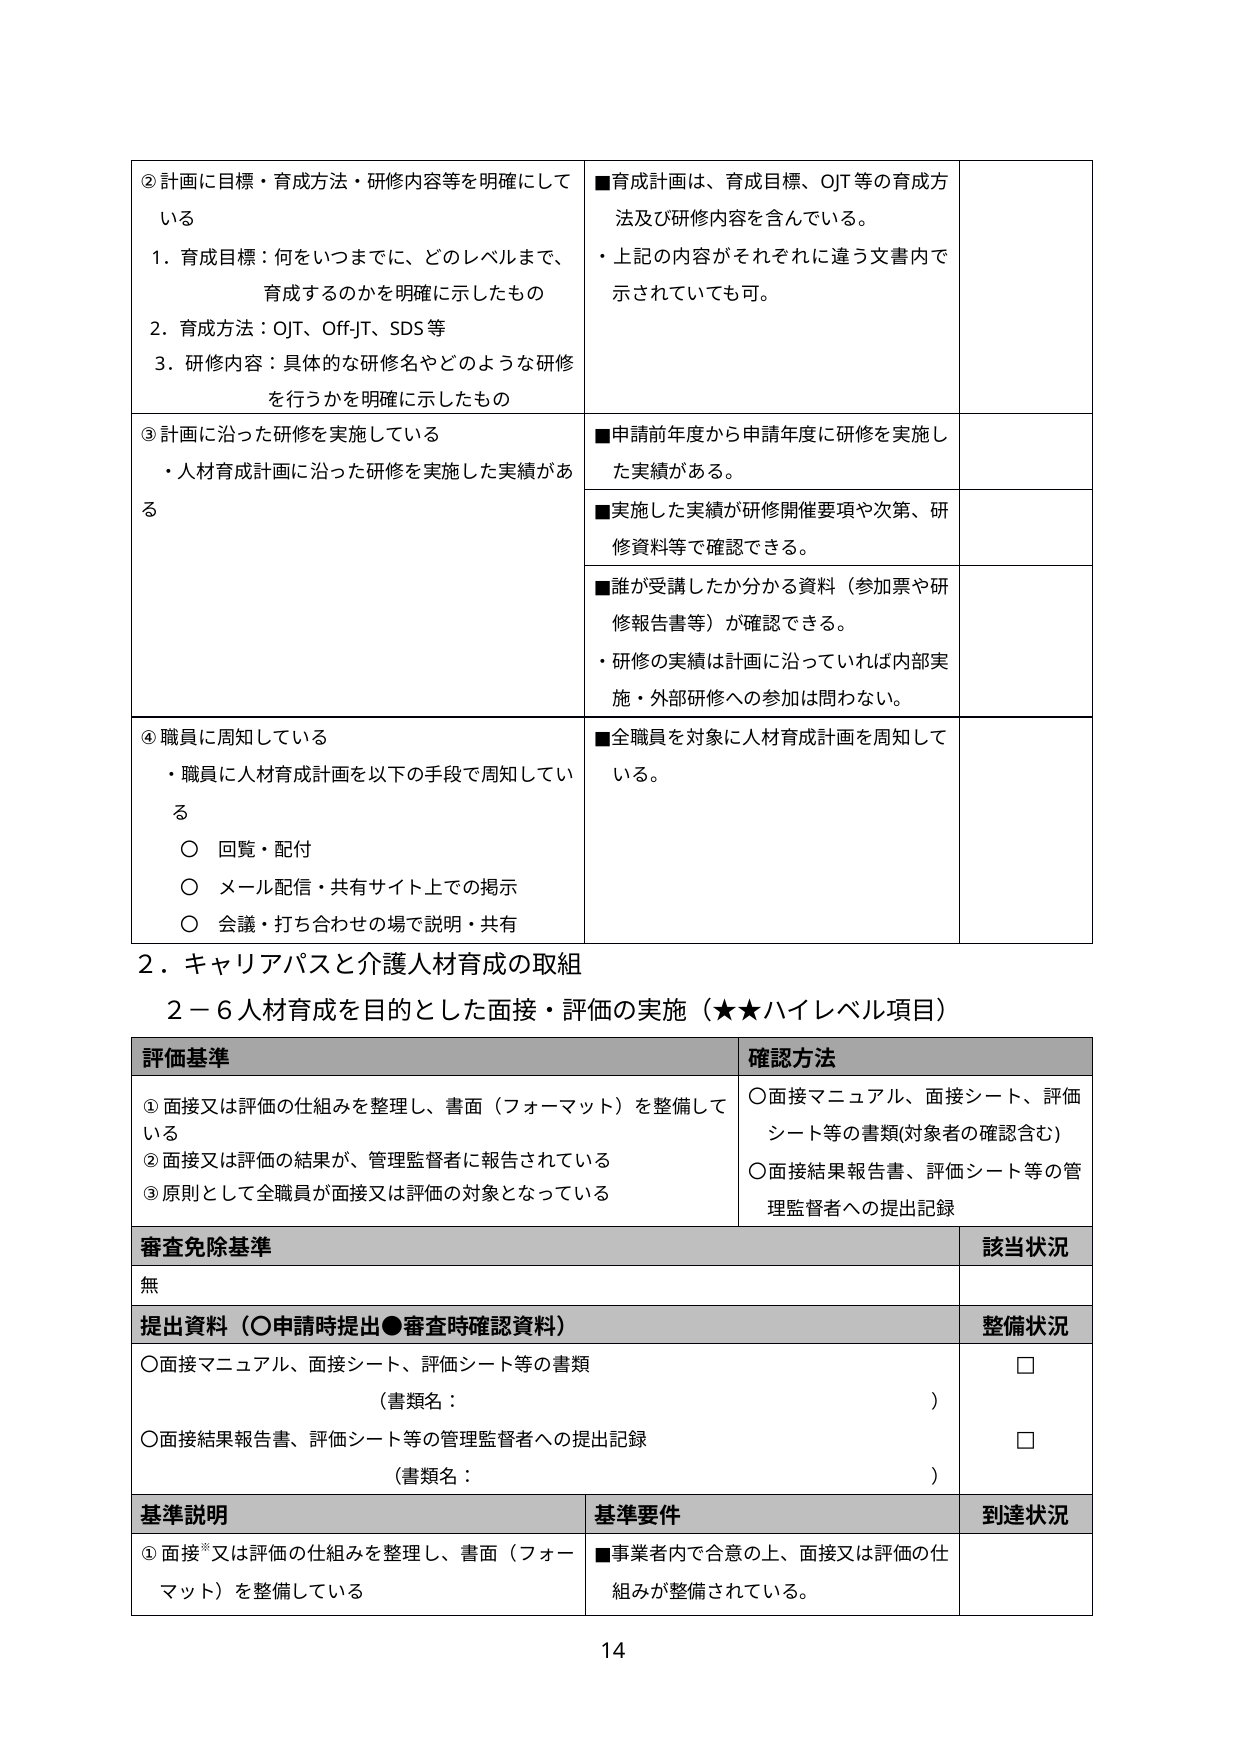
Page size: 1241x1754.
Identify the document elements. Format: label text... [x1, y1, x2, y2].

table_cell ■実施した実績が研修開催要項や次第、研修資料等で確認できる。 [585, 490, 959, 565]
table_cell 該当状況 [960, 1227, 1092, 1265]
text ２．キャリアパスと介護人材育成の取組 [133, 944, 1092, 981]
table_cell 提出資料（〇申請時提出●審査時確認資料） [132, 1306, 959, 1343]
table_header 評価基準 [132, 1038, 738, 1075]
table_cell 審査免除基準 [132, 1227, 959, 1265]
table_cell ■全職員を対象に人材育成計画を周知している。 [585, 718, 959, 942]
table_cell [960, 718, 1092, 942]
table_cell ④職員に周知している ・職員に人材育成計画を以下の手段で周知している 〇 回覧・配付 〇 メール配信・共有サイト上での掲示 〇 会議・打ち合わせの場で説明・共有 [132, 718, 584, 942]
table_cell ①面接又は評価の仕組みを整理し、書面（フォーマット）を整備している ②面接又は評価の結果が、管理監督者に報告されている ③原則として全職員が面接又は評価の対象となっている [132, 1076, 738, 1226]
table_cell [960, 490, 1092, 565]
table_header 確認方法 [739, 1038, 1092, 1075]
table_cell 〇面接マニュアル、面接シート、評価シート等の書類 （書類名： ） 〇面接結果報告書、評価シート等の管理監督者への提出記録 （書類名： ） [132, 1344, 959, 1494]
table_cell 〇面接マニュアル、面接シート、評価シート等の書類(対象者の確認含む) 〇面接結果報告書、評価シート等の管理監督者への提出記録 [739, 1076, 1092, 1226]
table_cell ■申請前年度から申請年度に研修を実施した実績がある。 [585, 414, 959, 489]
table_cell 基準説明 [132, 1495, 585, 1533]
table_cell ②計画に目標・育成方法・研修内容等を明確にしている 1．育成目標：何をいつまでに、どのレベルまで、育成するのかを明確に示したもの 2．育成方法：OJT、Off-JT、SDS等 3．研修内容：具体的な研修名やどのような研修を行うかを明確に示したもの [132, 161, 584, 413]
table_cell [960, 1266, 1092, 1305]
table_cell [960, 161, 1092, 413]
table_cell [960, 566, 1092, 716]
table_cell ■育成計画は、育成目標、OJT等の育成方法及び研修内容を含んでいる。 ・上記の内容がそれぞれに違う文書内で示されていても可。 [585, 161, 959, 413]
table_cell ③計画に沿った研修を実施している ・人材育成計画に沿った研修を実施した実績がある [132, 414, 584, 716]
table_cell ■誰が受講したか分かる資料（参加票や研修報告書等）が確認できる。 ・研修の実績は計画に沿っていれば内部実施・外部研修への参加は問わない。 [585, 566, 959, 716]
text ２－６人材育成を目的とした面接・評価の実施（★★ハイレベル項目） [162, 990, 1092, 1028]
table_cell □ □ [960, 1344, 1092, 1494]
table_cell ■事業者内で合意の上、面接又は評価の仕組みが整備されている。 [586, 1534, 959, 1615]
table_cell 到達状況 [960, 1495, 1092, 1533]
table_cell [960, 414, 1092, 489]
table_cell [132, 1534, 585, 1615]
table_cell 基準要件 [586, 1495, 959, 1533]
table_cell [960, 1534, 1092, 1615]
table_cell 整備状況 [960, 1306, 1092, 1343]
table_cell 無 [132, 1266, 959, 1305]
